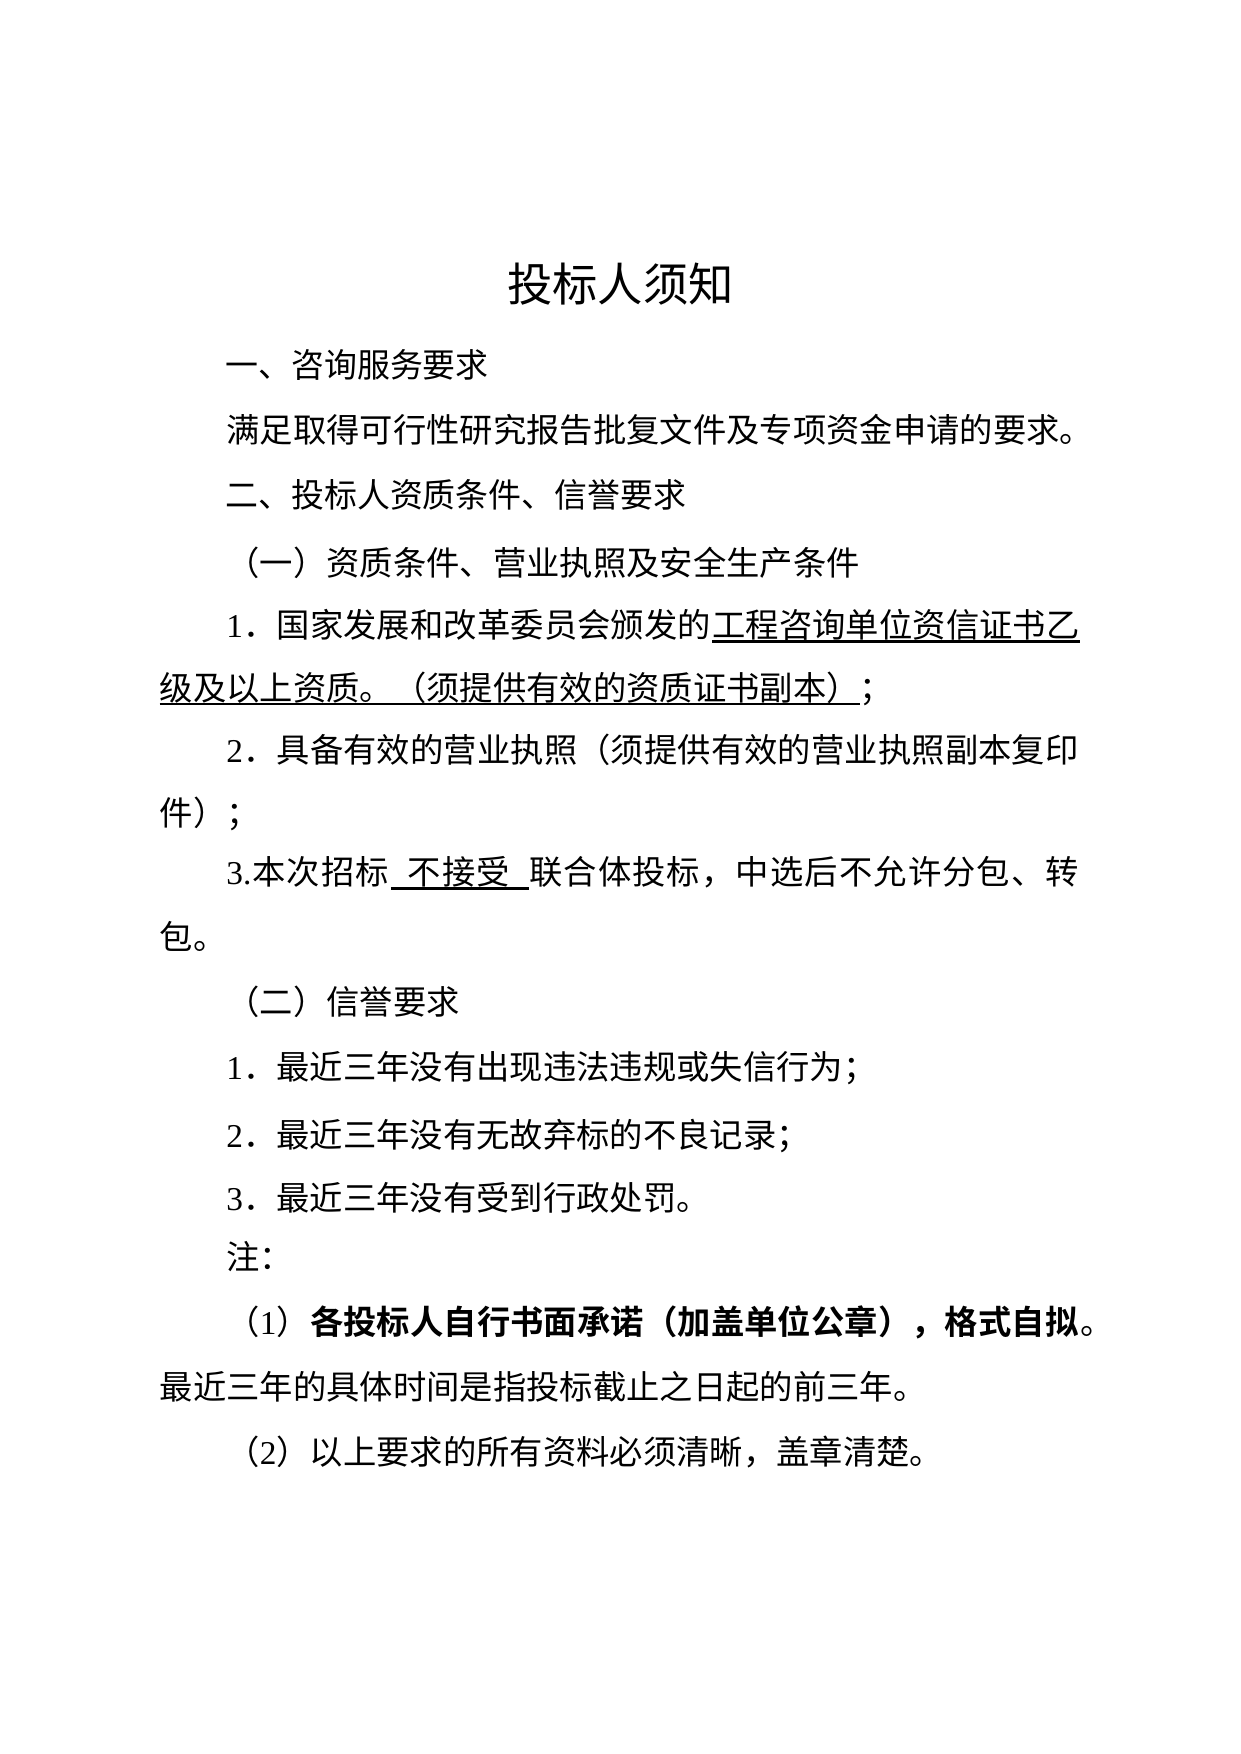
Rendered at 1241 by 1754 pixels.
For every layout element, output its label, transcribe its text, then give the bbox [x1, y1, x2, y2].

text 1．国家发展和改革委员会颁发的工程咨询单位资信证书乙级及以上资质。（须提供有效的资质证书副本）； [159, 588, 1081, 713]
text 满足取得可行性研究报告批复文件及专项资金申请的要求。 [159, 395, 1081, 460]
text （一）资质条件、营业执照及安全生产条件 [159, 525, 1081, 588]
text 1．最近三年没有出现违法违规或失信行为； [159, 1033, 1081, 1098]
text 3.本次招标 不接受 联合体投标，中选后不允许分包、转包。 [159, 838, 1081, 968]
text 2．最近三年没有无故弃标的不良记录； [159, 1098, 1081, 1160]
text 2．具备有效的营业执照（须提供有效的营业执照副本复印件）； [159, 713, 1081, 838]
text 3．最近三年没有受到行政处罚。 [159, 1160, 1081, 1223]
text （1）各投标人自行书面承诺（加盖单位公章），格式自拟。最近三年的具体时间是指投标截止之日起的前三年。 [159, 1288, 1081, 1418]
text （2）以上要求的所有资料必须清晰，盖章清楚。 [159, 1418, 1081, 1483]
text 投标人须知 [159, 233, 1081, 330]
text （二）信誉要求 [159, 968, 1081, 1033]
text 二、投标人资质条件、信誉要求 [159, 460, 1081, 525]
text 注： [159, 1223, 1081, 1288]
text 一、咨询服务要求 [159, 330, 1081, 395]
